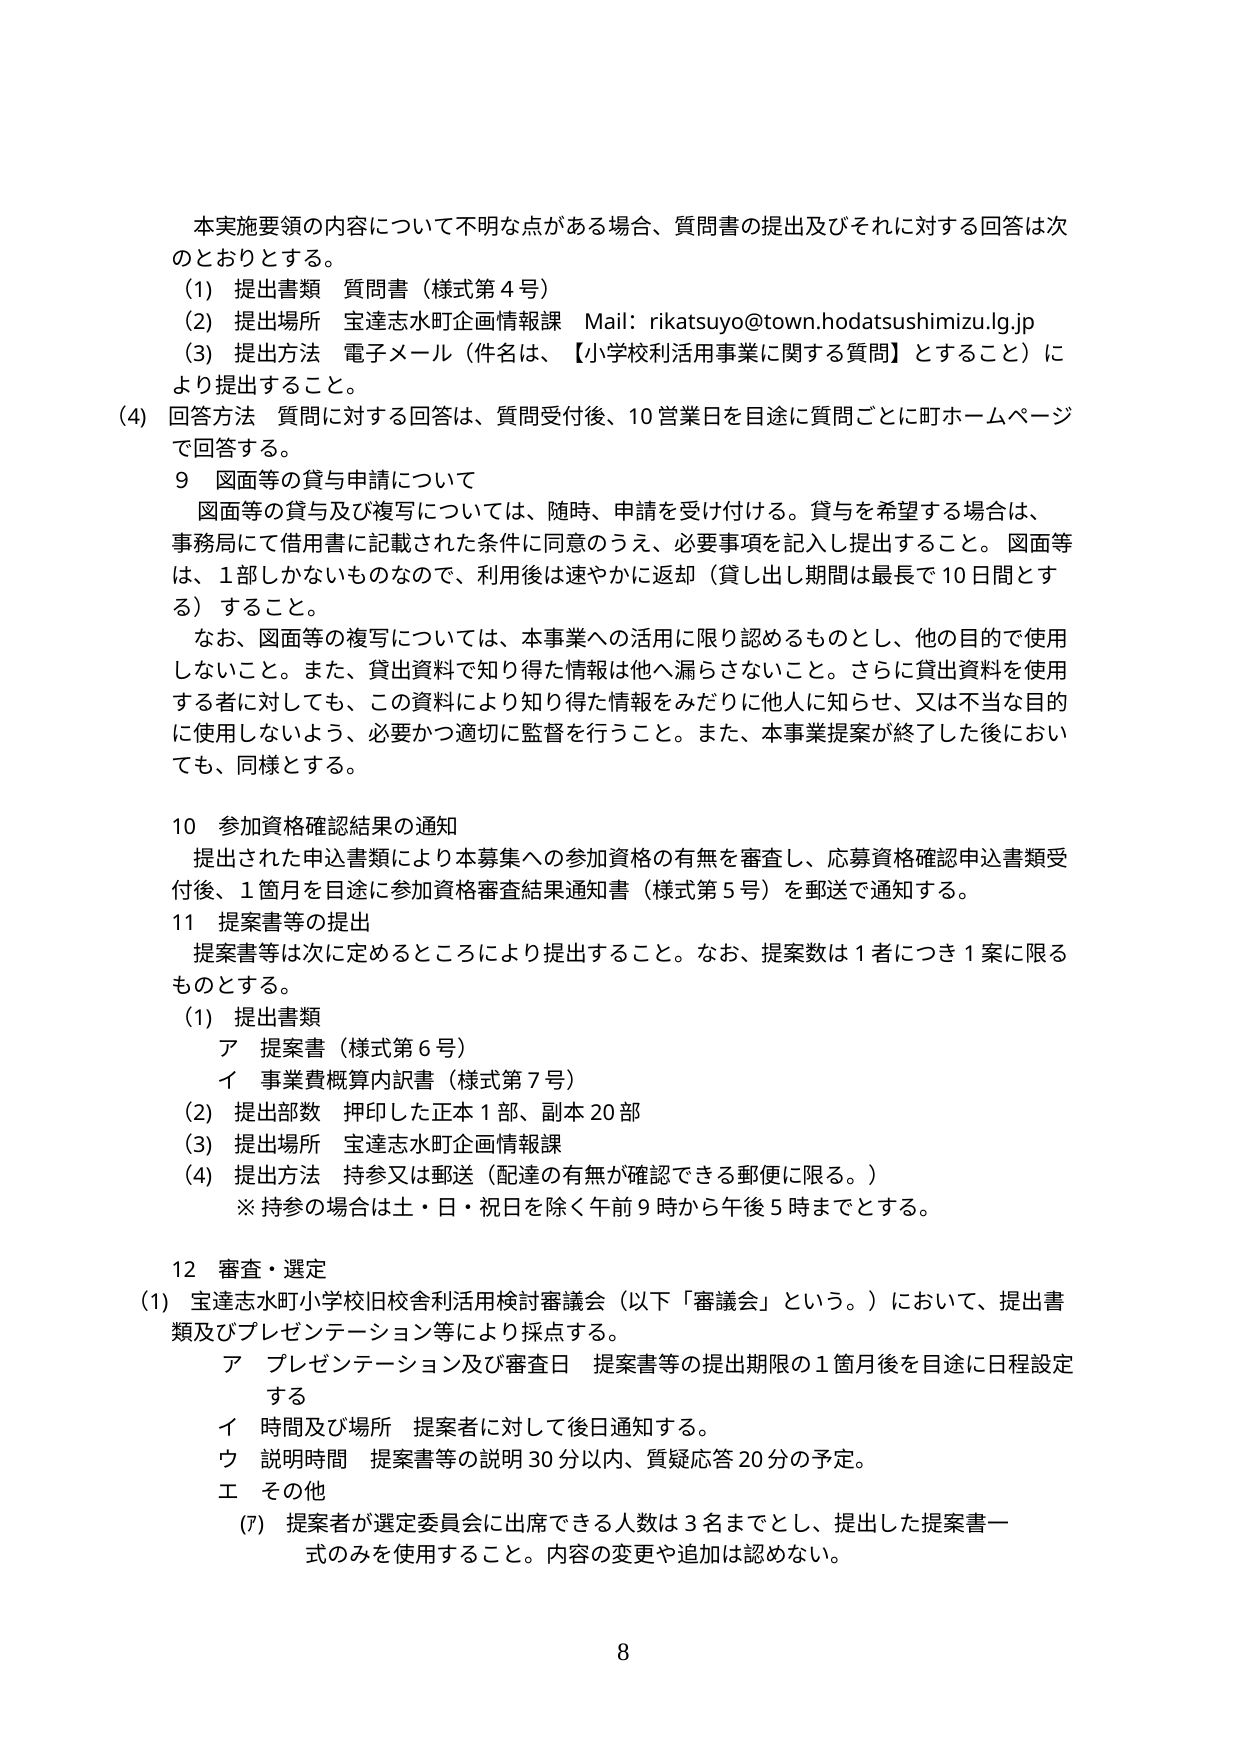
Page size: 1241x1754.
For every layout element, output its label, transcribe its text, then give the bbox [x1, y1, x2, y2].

text （1) 提出書類 [171, 1000, 1075, 1031]
text なお、図面等の複写については、本事業への活用に限り認めるものとし、他の目的で使用しないこと。また、貸出資料で知り得た情報は他へ漏らさないこと。さらに貸出資料を使用する者に対しても、この資料により知り得た情報をみだりに他人に知らせ、又は不当な目的に使用しないよう、必要かつ適切に監督を行うこと。また、本事業提案が終了した後においても、同様とする。 [171, 621, 1075, 779]
text （1) 宝達志水町小学校旧校舎利活用検討審議会（以下「審議会」という。）において、提出書類及びプレゼンテーション等により採点する。 [127, 1284, 1075, 1347]
text （4) 回答方法 質問に対する回答は、質問受付後、10営業日を目途に質問ごとに町ホームページで回答する。 [105, 399, 1075, 463]
text 提出された申込書類により本募集への参加資格の有無を審査し、応募資格確認申込書類受付後、１箇月を目途に参加資格審査結果通知書（様式第5号）を郵送で通知する。 [171, 841, 1075, 904]
list イ 時間及び場所 提案者に対して後日通知する。 [217, 1410, 1075, 1442]
text 図面等の貸与及び複写については、随時、申請を受け付ける。貸与を希望する場合は、 [171, 494, 1075, 526]
list エ その他 [217, 1474, 1075, 1506]
text （4) 提出方法 持参又は郵送（配達の有無が確認できる郵便に限る。） [171, 1158, 1075, 1190]
text 式のみを使用すること。内容の変更や追加は認めない。 [171, 1537, 1075, 1569]
text （1) 提出書類 質問書（様式第４号） [171, 272, 1075, 304]
text （3) 提出方法 電子メール（件名は、【小学校利活用事業に関する質問】とすること）により提出すること。 [171, 336, 1075, 399]
text （2) 提出場所 宝達志水町企画情報課 Mail：rikatsuyo@town.hodatsushimizu.lg.jp [171, 304, 1075, 336]
text （2) 提出部数 押印した正本 1 部、副本 20部 [171, 1095, 1075, 1127]
text 本実施要領の内容について不明な点がある場合、質問書の提出及びそれに対する回答は次のとおりとする。 [171, 209, 1075, 272]
list ウ 説明時間 提案書等の説明 30 分以内、質疑応答20分の予定。 [217, 1442, 1075, 1474]
text 10 参加資格確認結果の通知 [171, 809, 1075, 841]
list ア 提案書（様式第6号） [217, 1031, 1075, 1063]
text (ｱ) 提案者が選定委員会に出席できる人数は 3 名までとし、提出した提案書一 [171, 1506, 1075, 1537]
text 11 提案書等の提出 [171, 904, 1075, 936]
list ア プレゼンテーション及び審査日 提案書等の提出期限の１箇月後を目途に日程設定する [221, 1347, 1075, 1410]
text 提案書等は次に定めるところにより提出すること。なお、提案数は 1者につき 1 案に限るものとする。 [171, 936, 1075, 1000]
text ９ 図面等の貸与申請について [171, 463, 1075, 494]
text ※ 持参の場合は土・日・祝日を除く午前 9 時から午後 5 時までとする。 [215, 1190, 1075, 1222]
list イ 事業費概算内訳書（様式第7号） [217, 1063, 1075, 1095]
text 事務局にて借用書に記載された条件に同意のうえ、必要事項を記入し提出すること。 図面等は、１部しかないものなので、利用後は速やかに返却（貸し出し期間は最長で10日間とする） すること。 [171, 526, 1075, 621]
text 12 審査・選定 [171, 1252, 1075, 1284]
text （3) 提出場所 宝達志水町企画情報課 [171, 1127, 1075, 1158]
